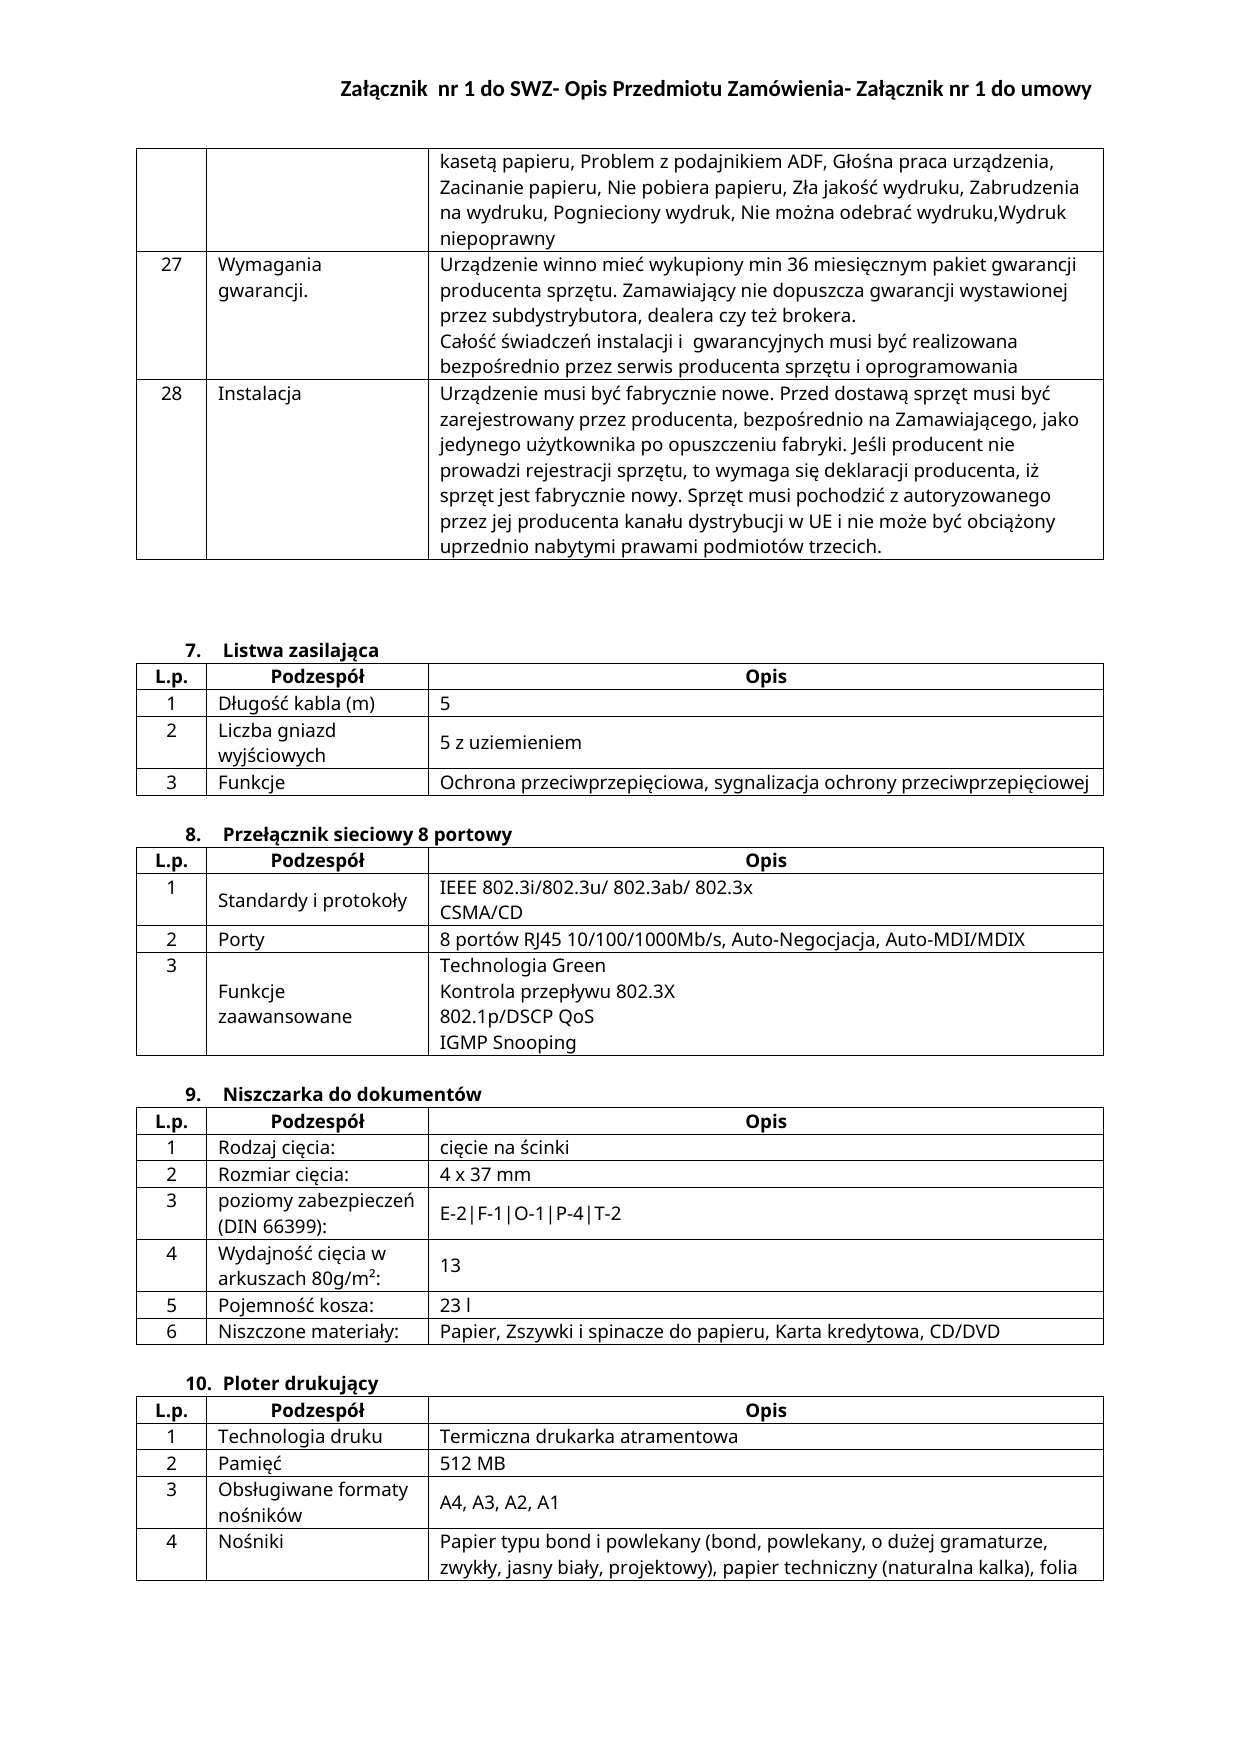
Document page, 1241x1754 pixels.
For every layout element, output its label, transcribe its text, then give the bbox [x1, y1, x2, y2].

table_cell Funkcje [207, 769, 428, 794]
table_cell 13 [429, 1240, 1103, 1291]
table_cell 2 [137, 926, 206, 952]
table_cell 1 [137, 874, 206, 925]
table_header Podzespół [207, 848, 428, 873]
table_cell Urządzenie winno mieć wykupiony min 36 miesięcznym pakiet gwarancji producenta sprzętu. Zamawiający nie dopuszcza gwarancji wystawionej przez subdystrybutora, dealera czy też brokera. Całość świadczeń instalacji i gwarancyjnych musi być realizowana bezpośrednio przez serwis producenta sprzętu i oprogramowania [429, 252, 1103, 379]
table_cell Standardy i protokoły [207, 874, 428, 925]
table_cell Porty [207, 926, 428, 952]
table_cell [207, 149, 428, 251]
table_cell Długość kabla (m) [207, 690, 428, 716]
table_cell Nośniki [207, 1529, 428, 1580]
table_header Podzespół [207, 664, 428, 689]
table_header Podzespół [207, 1108, 428, 1133]
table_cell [429, 1529, 1103, 1580]
table_header L.p. [137, 1397, 206, 1423]
table_cell 1 [137, 1135, 206, 1160]
table_cell 1 [137, 1424, 206, 1449]
table_header L.p. [137, 1108, 206, 1133]
table_cell Wymagania gwarancji. [207, 252, 428, 379]
table_header L.p. [137, 848, 206, 873]
table_cell 27 [137, 252, 206, 379]
table_cell 3 [137, 953, 206, 1055]
table_cell Pojemność kosza: [207, 1292, 428, 1317]
table_cell Ochrona przeciwprzepięciowa, sygnalizacja ochrony przeciwprzepięciowej [429, 769, 1103, 794]
table_cell 3 [137, 769, 206, 794]
table_cell 512 MB [429, 1450, 1103, 1476]
table_header Podzespół [207, 1397, 428, 1423]
table_cell Technologia druku [207, 1424, 428, 1449]
table_cell 4 [137, 1240, 206, 1291]
table_cell Instalacja [207, 380, 428, 559]
list Ploter drukujący [185, 1371, 1093, 1396]
table_cell Funkcje zaawansowane [207, 953, 428, 1055]
table_cell A4, A3, A2, A1 [429, 1477, 1103, 1528]
table_cell IEEE 802.3i/802.3u/ 802.3ab/ 802.3x CSMA/CD [429, 874, 1103, 925]
table_cell 8 portów RJ45 10/100/1000Mb/s, Auto-Negocjacja, Auto-MDI/MDIX [429, 926, 1103, 952]
table_cell Papier, Zszywki i spinacze do papieru, Karta kredytowa, CD/DVD [429, 1319, 1103, 1344]
table_cell Rozmiar cięcia: [207, 1161, 428, 1187]
table_cell Liczba gniazd wyjściowych [207, 717, 428, 768]
table_cell Technologia Green Kontrola przepływu 802.3X 802.1p/DSCP QoS IGMP Snooping [429, 953, 1103, 1055]
table_header Opis [429, 1108, 1103, 1133]
table_cell Obsługiwane formaty nośników [207, 1477, 428, 1528]
table_cell Wydajność cięcia w arkuszach 80g/m²: [207, 1240, 428, 1291]
table_cell 26 [137, 149, 206, 251]
table_cell 5 [137, 1292, 206, 1317]
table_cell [429, 149, 1103, 251]
table_cell 2 [137, 1450, 206, 1476]
table_cell 3 [137, 1188, 206, 1239]
list Listwa zasilająca [185, 637, 1093, 663]
table_cell 5 [429, 690, 1103, 716]
table_header Opis [429, 1397, 1103, 1423]
table_cell 4 x 37 mm [429, 1161, 1103, 1187]
list Przełącznik sieciowy 8 portowy [185, 821, 1093, 847]
table_cell Urządzenie musi być fabrycznie nowe. Przed dostawą sprzęt musi być zarejestrowany przez producenta, bezpośrednio na Zamawiającego, jako jedynego użytkownika po opuszczeniu fabryki. Jeśli producent nie prowadzi rejestracji sprzętu, to wymaga się deklaracji producenta, iż sprzęt jest fabrycznie nowy. Sprzęt musi pochodzić z autoryzowanego przez jej producenta kanału dystrybucji w UE i nie może być obciążony uprzednio nabytymi prawami podmiotów trzecich. [429, 380, 1103, 559]
table_header L.p. [137, 664, 206, 689]
list Niszczarka do dokumentów [185, 1081, 1093, 1107]
table_cell cięcie na ścinki [429, 1135, 1103, 1160]
table_header Opis [429, 664, 1103, 689]
table_cell 4 [137, 1529, 206, 1580]
table_cell E-2|F-1|O-1|P-4|T-2 [429, 1188, 1103, 1239]
table_header Opis [429, 848, 1103, 873]
table_cell Niszczone materiały: [207, 1319, 428, 1344]
table_cell 5 z uziemieniem [429, 717, 1103, 768]
table_cell poziomy zabezpieczeń (DIN 66399): [207, 1188, 428, 1239]
table_cell 2 [137, 717, 206, 768]
table_cell Pamięć [207, 1450, 428, 1476]
table_cell 1 [137, 690, 206, 716]
table_cell 3 [137, 1477, 206, 1528]
table_cell 6 [137, 1319, 206, 1344]
table_cell 23 l [429, 1292, 1103, 1317]
table_cell 28 [137, 380, 206, 559]
table_cell Rodzaj cięcia: [207, 1135, 428, 1160]
table_cell Termiczna drukarka atramentowa [429, 1424, 1103, 1449]
table_cell 2 [137, 1161, 206, 1187]
